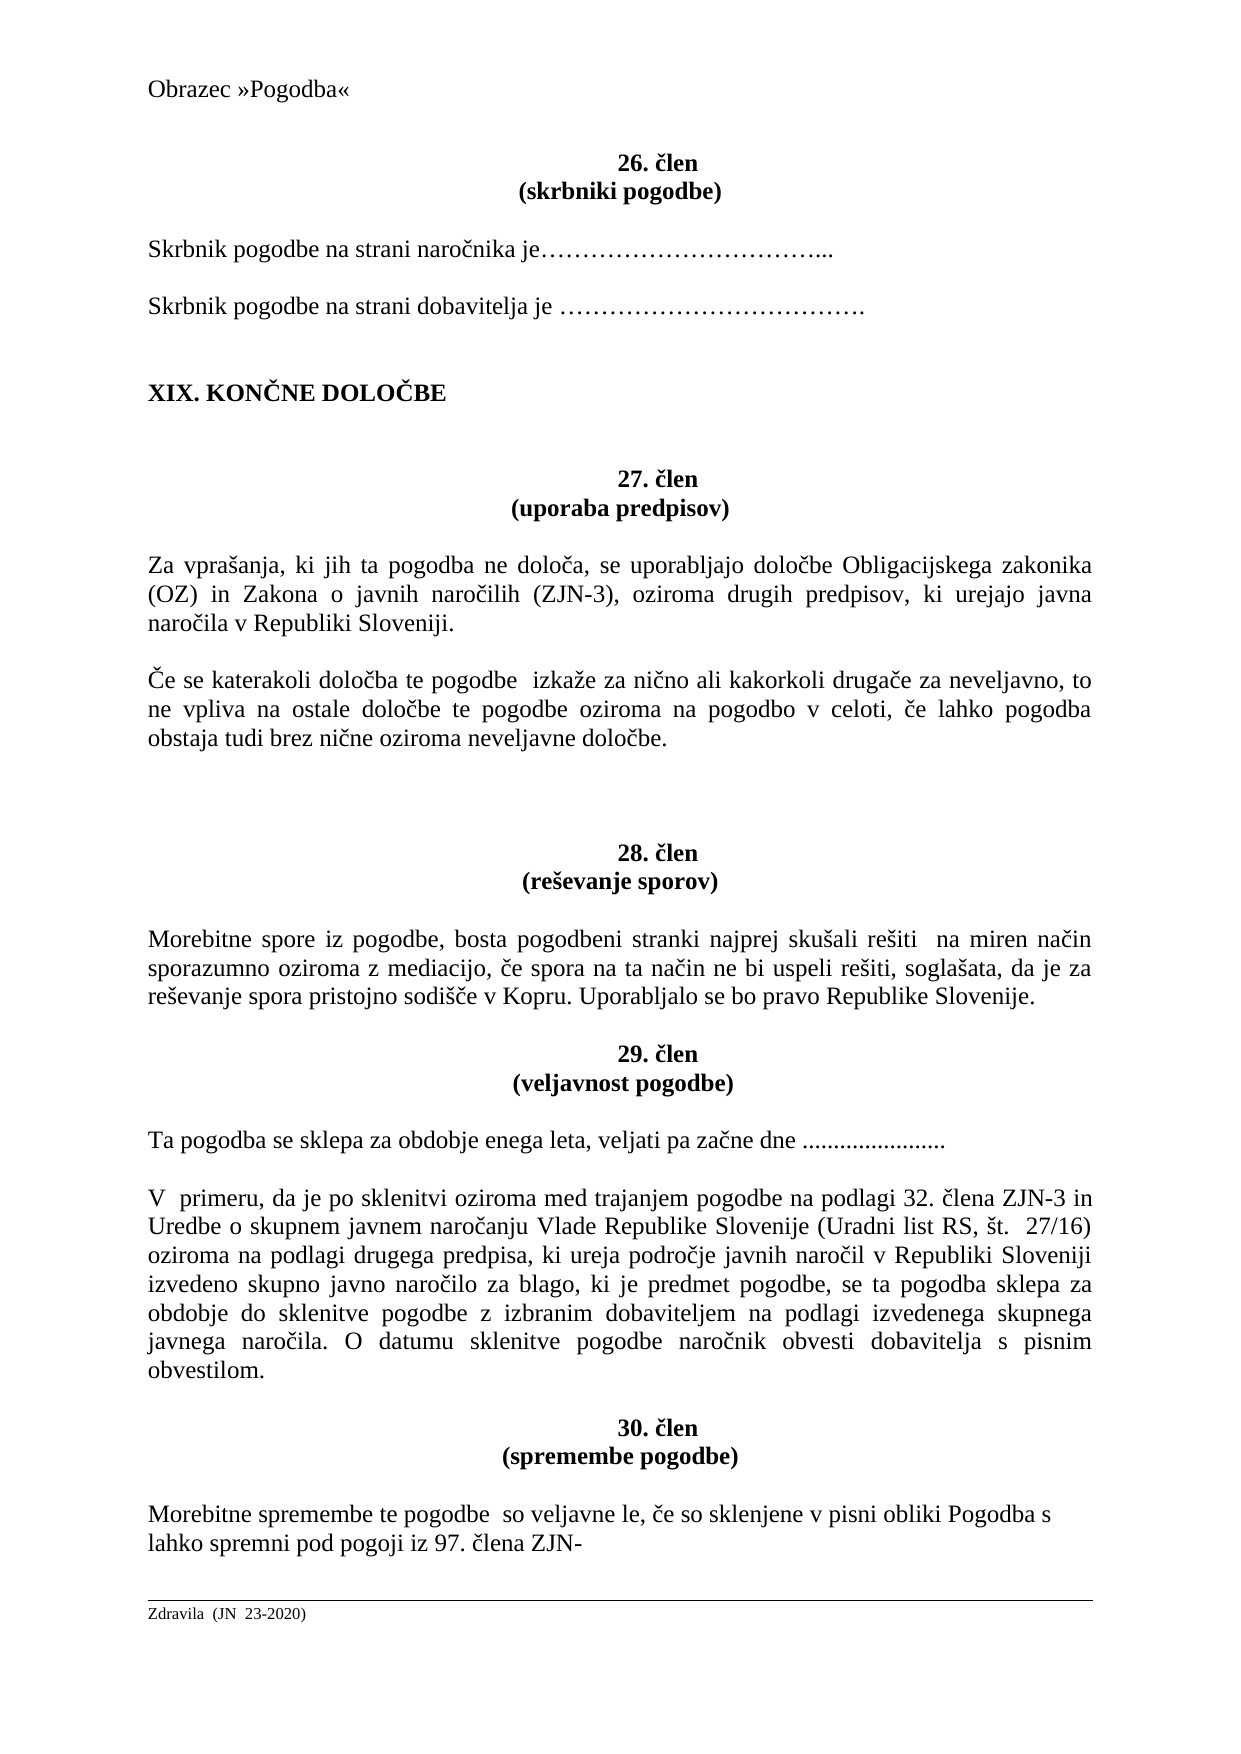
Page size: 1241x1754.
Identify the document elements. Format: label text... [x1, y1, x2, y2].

text XIX. KONČNE DOLOČBE [148, 378, 1093, 406]
text V primeru, da je po sklenitvi oziroma med trajanjem pogodbe na podlagi 32. člena ZJN-3 in Uredbe o skupnem javnem naročanju Vlade Republike Slovenije (Uradni list RS, št. 27/16) oziroma na podlagi drugega predpisa, ki ureja področje javnih naročil v Republiki Sloveniji izvedeno skupno javno naročilo za blago, ki je predmet pogodbe, se ta pogodba sklepa za obdobje do sklenitve pogodbe z izbranim dobaviteljem na podlagi izvedenega skupnega javnega naročila. O datumu sklenitve pogodbe naročnik obvesti dobavitelja s pisnim obvestilom. [148, 1183, 1093, 1384]
text (uporaba predpisov) [148, 493, 1093, 521]
text (veljavnost pogodbe) [148, 1068, 1093, 1096]
text Skrbnik pogodbe na strani naročnika je……………………………... [148, 234, 1093, 263]
list člen [223, 838, 1093, 866]
text (skrbniki pogodbe) [148, 176, 1093, 205]
text (reševanje sporov) [148, 866, 1093, 895]
list člen [223, 464, 1093, 493]
text Morebitne spore iz pogodbe, bosta pogodbeni stranki najprej skušali rešiti na miren način sporazumno oziroma z mediacijo, če spora na ta način ne bi uspeli rešiti, soglašata, da je za reševanje spora pristojno sodišče v Kopru. Uporabljalo se bo pravo Republike Slovenije. [148, 924, 1093, 1010]
text Ta pogodba se sklepa za obdobje enega leta, veljati pa začne dne ....................... [148, 1125, 1093, 1154]
list člen [223, 1413, 1093, 1441]
list člen [223, 148, 1093, 176]
list člen [223, 1039, 1093, 1068]
text Za vprašanja, ki jih ta pogodba ne določa, se uporabljajo določbe Obligacijskega zakonika (OZ) in Zakona o javnih naročilih (ZJN-3), oziroma drugih predpisov, ki urejajo javna naročila v Republiki Sloveniji. [148, 550, 1093, 636]
text (spremembe pogodbe) [148, 1441, 1093, 1470]
text Morebitne spremembe te pogodbe so veljavne le, če so sklenjene v pisni obliki Pogodba s lahko spremni pod pogoji iz 97. člena ZJN- [148, 1499, 1093, 1556]
text Skrbnik pogodbe na strani dobavitelja je ………………………………. [148, 291, 1093, 320]
text Če se katerakoli določba te pogodbe izkaže za nično ali kakorkoli drugače za neveljavno, to ne vpliva na ostale določbe te pogodbe oziroma na pogodbo v celoti, če lahko pogodba obstaja tudi brez nične oziroma neveljavne določbe. [148, 665, 1093, 751]
